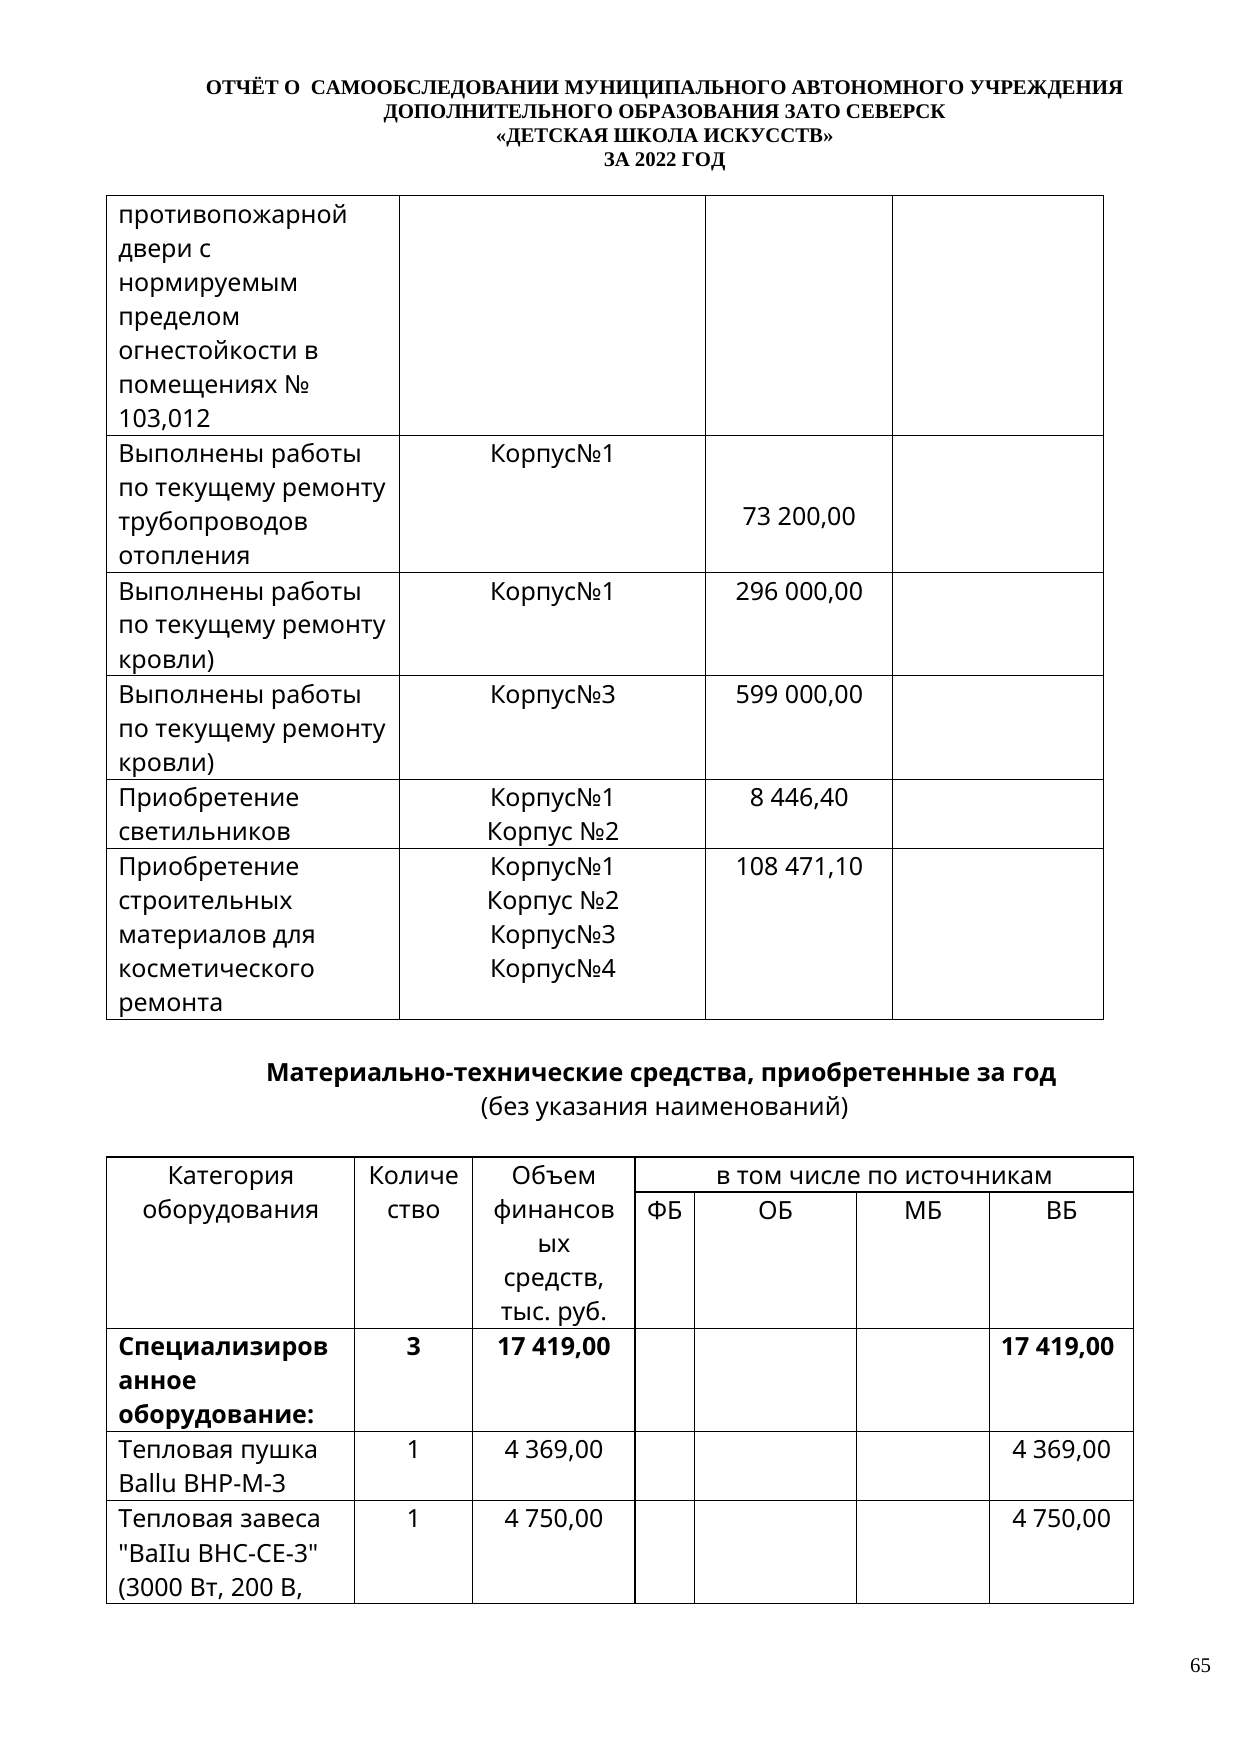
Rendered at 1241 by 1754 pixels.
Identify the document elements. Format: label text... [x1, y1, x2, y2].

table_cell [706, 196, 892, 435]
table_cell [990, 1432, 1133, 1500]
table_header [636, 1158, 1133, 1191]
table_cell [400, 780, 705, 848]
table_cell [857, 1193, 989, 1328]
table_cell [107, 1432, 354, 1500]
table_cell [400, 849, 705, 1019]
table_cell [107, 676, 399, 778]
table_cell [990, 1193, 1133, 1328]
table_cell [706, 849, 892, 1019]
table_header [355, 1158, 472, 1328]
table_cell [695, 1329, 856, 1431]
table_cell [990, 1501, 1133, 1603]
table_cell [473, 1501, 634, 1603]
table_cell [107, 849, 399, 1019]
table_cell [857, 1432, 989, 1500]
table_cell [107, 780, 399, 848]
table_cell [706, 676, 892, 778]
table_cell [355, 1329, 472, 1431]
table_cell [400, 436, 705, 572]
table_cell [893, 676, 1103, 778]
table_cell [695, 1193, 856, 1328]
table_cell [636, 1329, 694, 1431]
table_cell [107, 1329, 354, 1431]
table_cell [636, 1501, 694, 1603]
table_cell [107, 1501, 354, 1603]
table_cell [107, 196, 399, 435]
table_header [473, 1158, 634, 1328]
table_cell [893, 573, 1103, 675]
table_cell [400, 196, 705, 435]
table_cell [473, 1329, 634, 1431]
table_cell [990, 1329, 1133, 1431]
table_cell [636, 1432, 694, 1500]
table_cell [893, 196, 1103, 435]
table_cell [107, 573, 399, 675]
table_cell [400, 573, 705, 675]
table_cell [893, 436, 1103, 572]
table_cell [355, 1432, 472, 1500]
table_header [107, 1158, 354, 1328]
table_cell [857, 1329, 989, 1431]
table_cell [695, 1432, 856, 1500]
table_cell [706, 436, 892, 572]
text Материально-технические средства, приобретенные за год (без указания наименований) [118, 1054, 1211, 1122]
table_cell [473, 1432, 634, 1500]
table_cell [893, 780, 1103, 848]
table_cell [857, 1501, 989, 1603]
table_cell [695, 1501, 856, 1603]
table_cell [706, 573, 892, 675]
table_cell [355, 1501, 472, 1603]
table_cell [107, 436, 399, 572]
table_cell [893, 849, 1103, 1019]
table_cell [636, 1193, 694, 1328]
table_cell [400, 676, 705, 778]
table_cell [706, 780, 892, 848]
